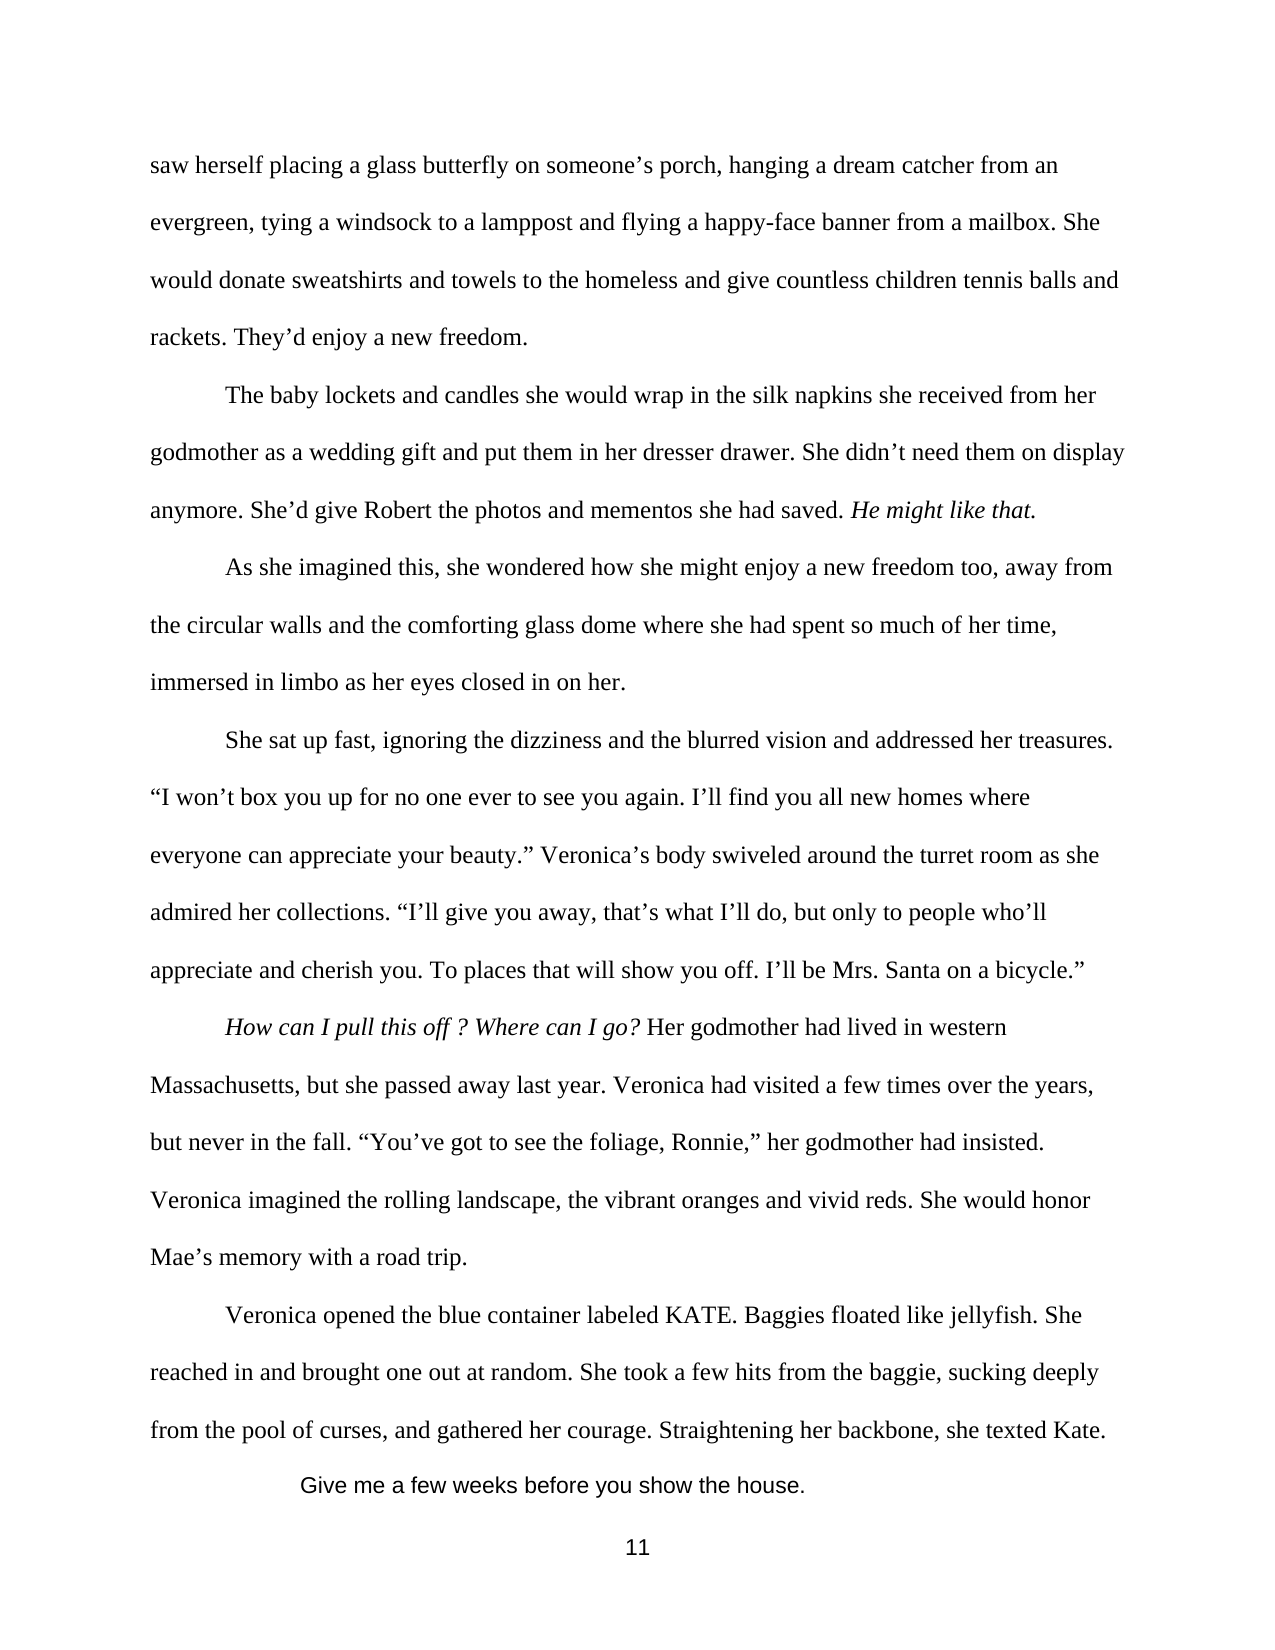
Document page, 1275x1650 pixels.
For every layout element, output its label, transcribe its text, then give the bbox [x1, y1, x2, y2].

text How can I pull this off ? Where can I go? Her godmother had lived in western Massachusetts, but she passed away last year. Veronica had visited a few times over the years, but never in the fall. “You’ve got to see the foliage, Ronnie,” her godmother had insisted. Veronica imagined the rolling landscape, the vibrant oranges and vivid reds. She would honor Mae’s memory with a road trip. [150, 1012, 1125, 1271]
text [150, 150, 1125, 351]
text She sat up fast, ignoring the dizziness and the blurred vision and addressed her treasures. “I won’t box you up for no one ever to see you again. I’ll find you all new homes where everyone can appreciate your beauty.” Veronica’s body swiveled around the turret room as she admired her collections. “I’ll give you away, that’s what I’ll do, but only to people who’ll appreciate and cherish you. To places that will show you off. I’ll be Mrs. Santa on a bicycle.” [150, 725, 1125, 984]
text The baby lockets and candles she would wrap in the silk napkins she received from her godmother as a wedding gift and put them in her dresser drawer. She didn’t need them on display anymore. She’d give Robert the photos and mementos she had saved. He might like that. [150, 380, 1125, 524]
text Give me a few weeks before you show the house. [300, 1472, 1125, 1499]
text Veronica opened the blue container labeled KATE. Baggies floated like jellyfish. She reached in and brought one out at random. She took a few hits from the baggie, sucking deeply from the pool of curses, and gathered her courage. Straightening her backbone, she texted Kate. [150, 1300, 1125, 1444]
text As she imagined this, she wondered how she might enjoy a new freedom too, away from the circular walls and the comforting glass dome where she had spent so much of her time, immersed in limbo as her eyes closed in on her. [150, 552, 1125, 696]
